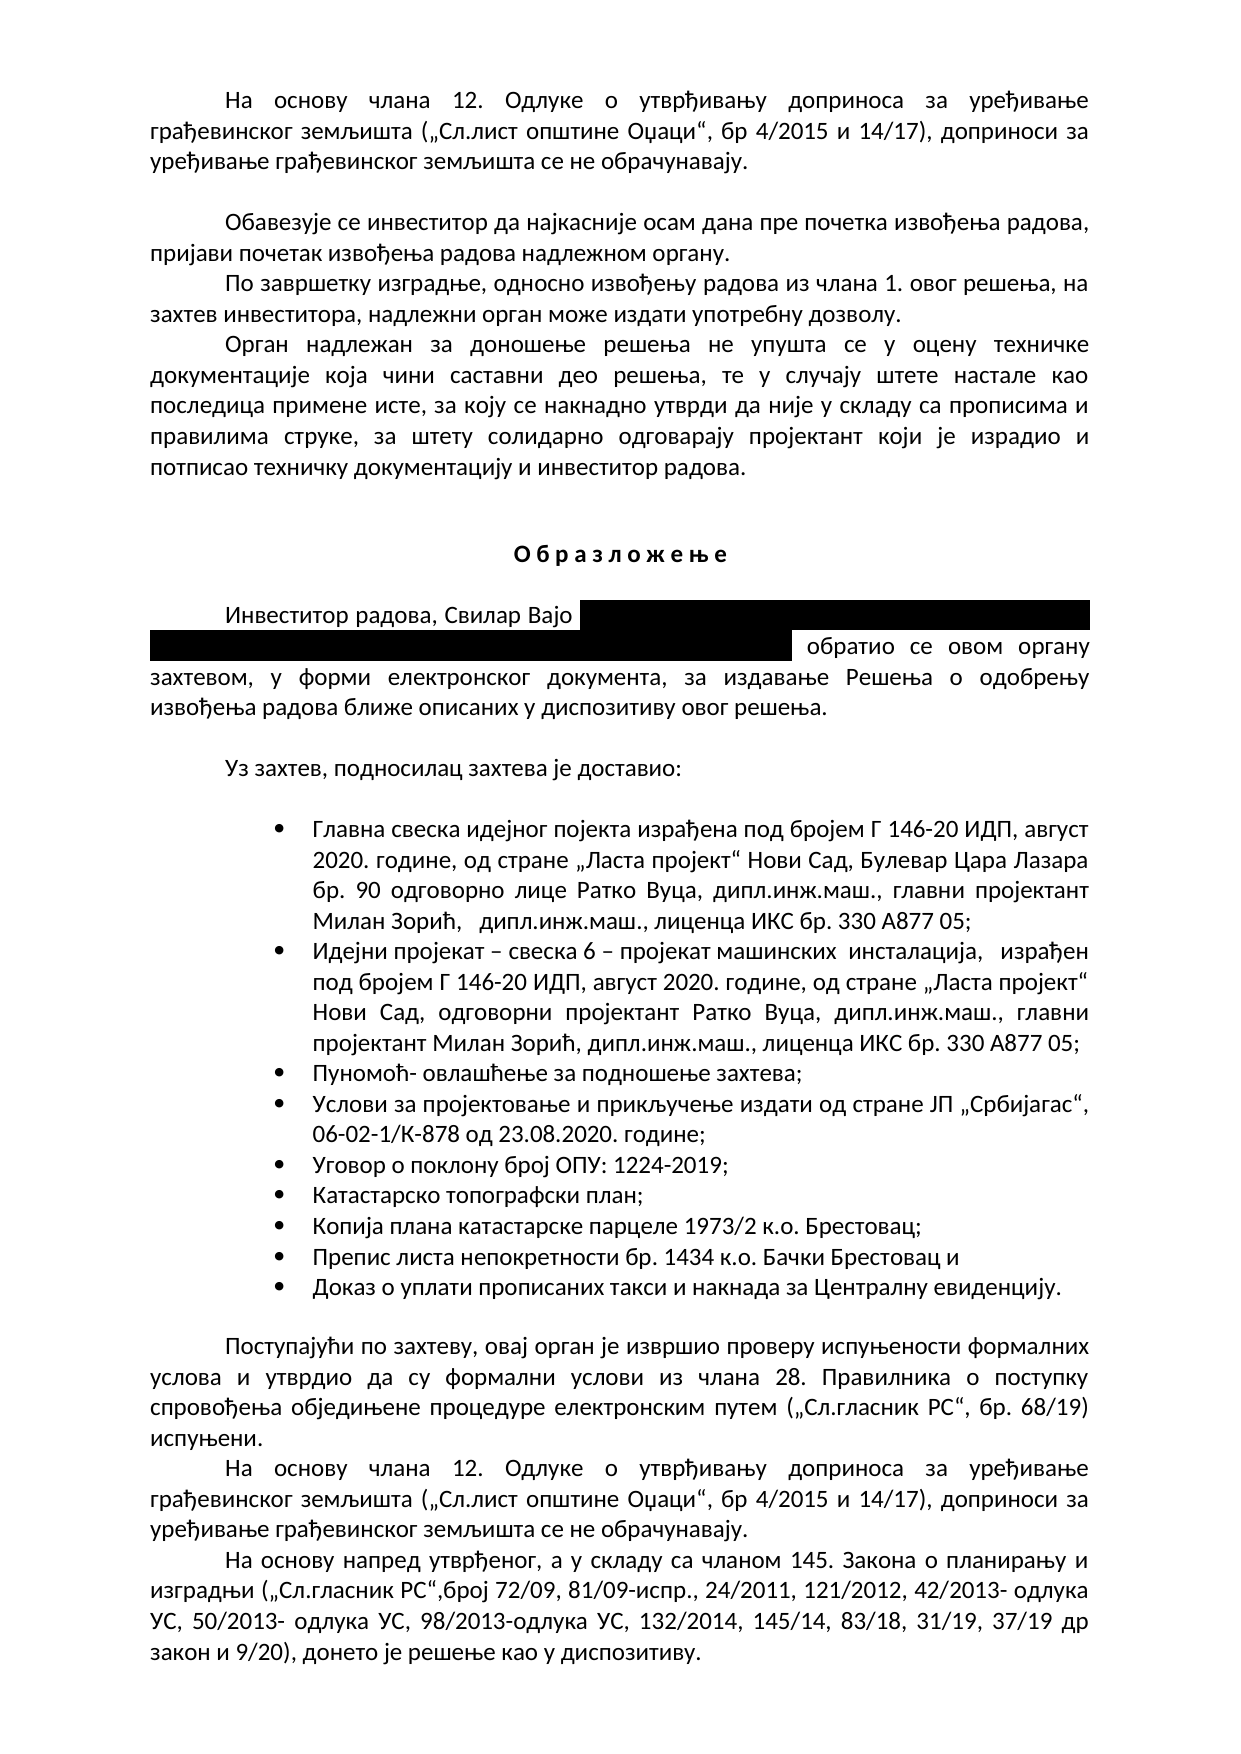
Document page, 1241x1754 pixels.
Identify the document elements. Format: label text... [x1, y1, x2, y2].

text Поступајући по захтеву, овај орган је извршио проверу испуњености формалних услова и утврдио да су формални услови из члана 28. Правилника о поступку спровођења обједињене процедуре електронским путем („Сл.гласник РС“, бр. 68/19) испуњени. [150, 1330, 1090, 1452]
text Инвеститор радова, Свилар Вајо из Бачког Брестовца, улица Војвођанска бр. 11, преко пуномоћника, Зорић Милана из Бачког Грачаца, обратио се овом органу захтевом, у форми електронског документа, за издавање Решења о одобрењу извођења радова ближе описаних у диспозитиву овог решења. [150, 630, 1090, 722]
list Катастарско топографски план; [275, 1179, 1090, 1210]
text О б р а з л о ж е њ е [150, 539, 1090, 569]
text Уз захтев, подносилац захтева је доставио: [150, 752, 1090, 783]
list Копија плана катастарске парцеле 1973/2 к.о. Брестовац; [275, 1210, 1090, 1241]
list Уговор о поклону број ОПУ: 1224-2019; [275, 1149, 1090, 1179]
text Орган надлежан за доношење решења не упушта се у оцену техничке документације која чини саставни део решења, те у случају штете настале као последица примене исте, за коју се накнадно утврди да није у складу са прописима и правилима струке, за штету солидарно одговарају пројектант који је израдио и потписао техничку документацију и инвеститор радова. [150, 328, 1090, 481]
text Обавезује се инвеститор да најкасније осам дана пре почетка извођења радова, пријави почетак извођења радова надлежном органу. [150, 206, 1090, 267]
list Препис листа непокретности бр. 1434 к.о. Бачки Брестовац и [275, 1241, 1090, 1271]
text На основу напред утврђеног, а у складу са чланом 145. Закона о планирању и изградњи („Сл.гласник РС“,број 72/09, 81/09-испр., 24/2011, 121/2012, 42/2013- одлука УС, 50/2013- одлука УС, 98/2013-одлука УС, 132/2014, 145/14, 83/18, 31/19, 37/19 др закон и 9/20), донето је решење као у диспозитиву. [150, 1544, 1090, 1666]
text По завршетку изградње, односно извођењу радова из члана 1. овог решења, на захтев инвеститора, надлежни орган може издати употребну дозволу. [150, 267, 1090, 328]
list Пуномоћ- овлашћење за подношење захтева; [275, 1057, 1090, 1088]
text На основу члана 12. Одлуке о утврђивању доприноса за уређивање грађевинског земљишта („Сл.лист општине Оџаци“, бр 4/2015 и 14/17), доприноси за уређивање грађевинског земљишта се не обрачунавају. [150, 1452, 1090, 1544]
list Идејни пројекат – свеска 6 – пројекат машинских инсталација, израђен под бројем Г 146-20 ИДП, август 2020. године, од стране „Ласта пројект“ Нови Сад, одговорни пројектант Ратко Вуца, дипл.инж.маш., главни пројектант Милан Зорић, дипл.инж.маш., лиценца ИКС бр. 330 А877 05; [275, 935, 1090, 1057]
list Главна свеска идејног појекта израђена под бројем Г 146-20 ИДП, август 2020. године, од стране „Ласта пројект“ Нови Сад, Булевар Цара Лазара бр. 90 одговорно лице Ратко Вуца, дипл.инж.маш., главни пројектант Милан Зорић, дипл.инж.маш., лиценца ИКС бр. 330 А877 05; [275, 813, 1090, 935]
list Услови за пројектовање и прикључење издати од стране ЈП „Србијагас“, 06-02-1/К-878 од 23.08.2020. године; [275, 1088, 1090, 1149]
text На основу члана 12. Одлуке о утврђивању доприноса за уређивање грађевинског земљишта („Сл.лист општине Оџаци“, бр 4/2015 и 14/17), доприноси за уређивање грађевинског земљишта се не обрачунавају. [150, 84, 1090, 176]
list Доказ о уплати прописаних такси и накнада за Централну евиденцију. [275, 1271, 1090, 1302]
